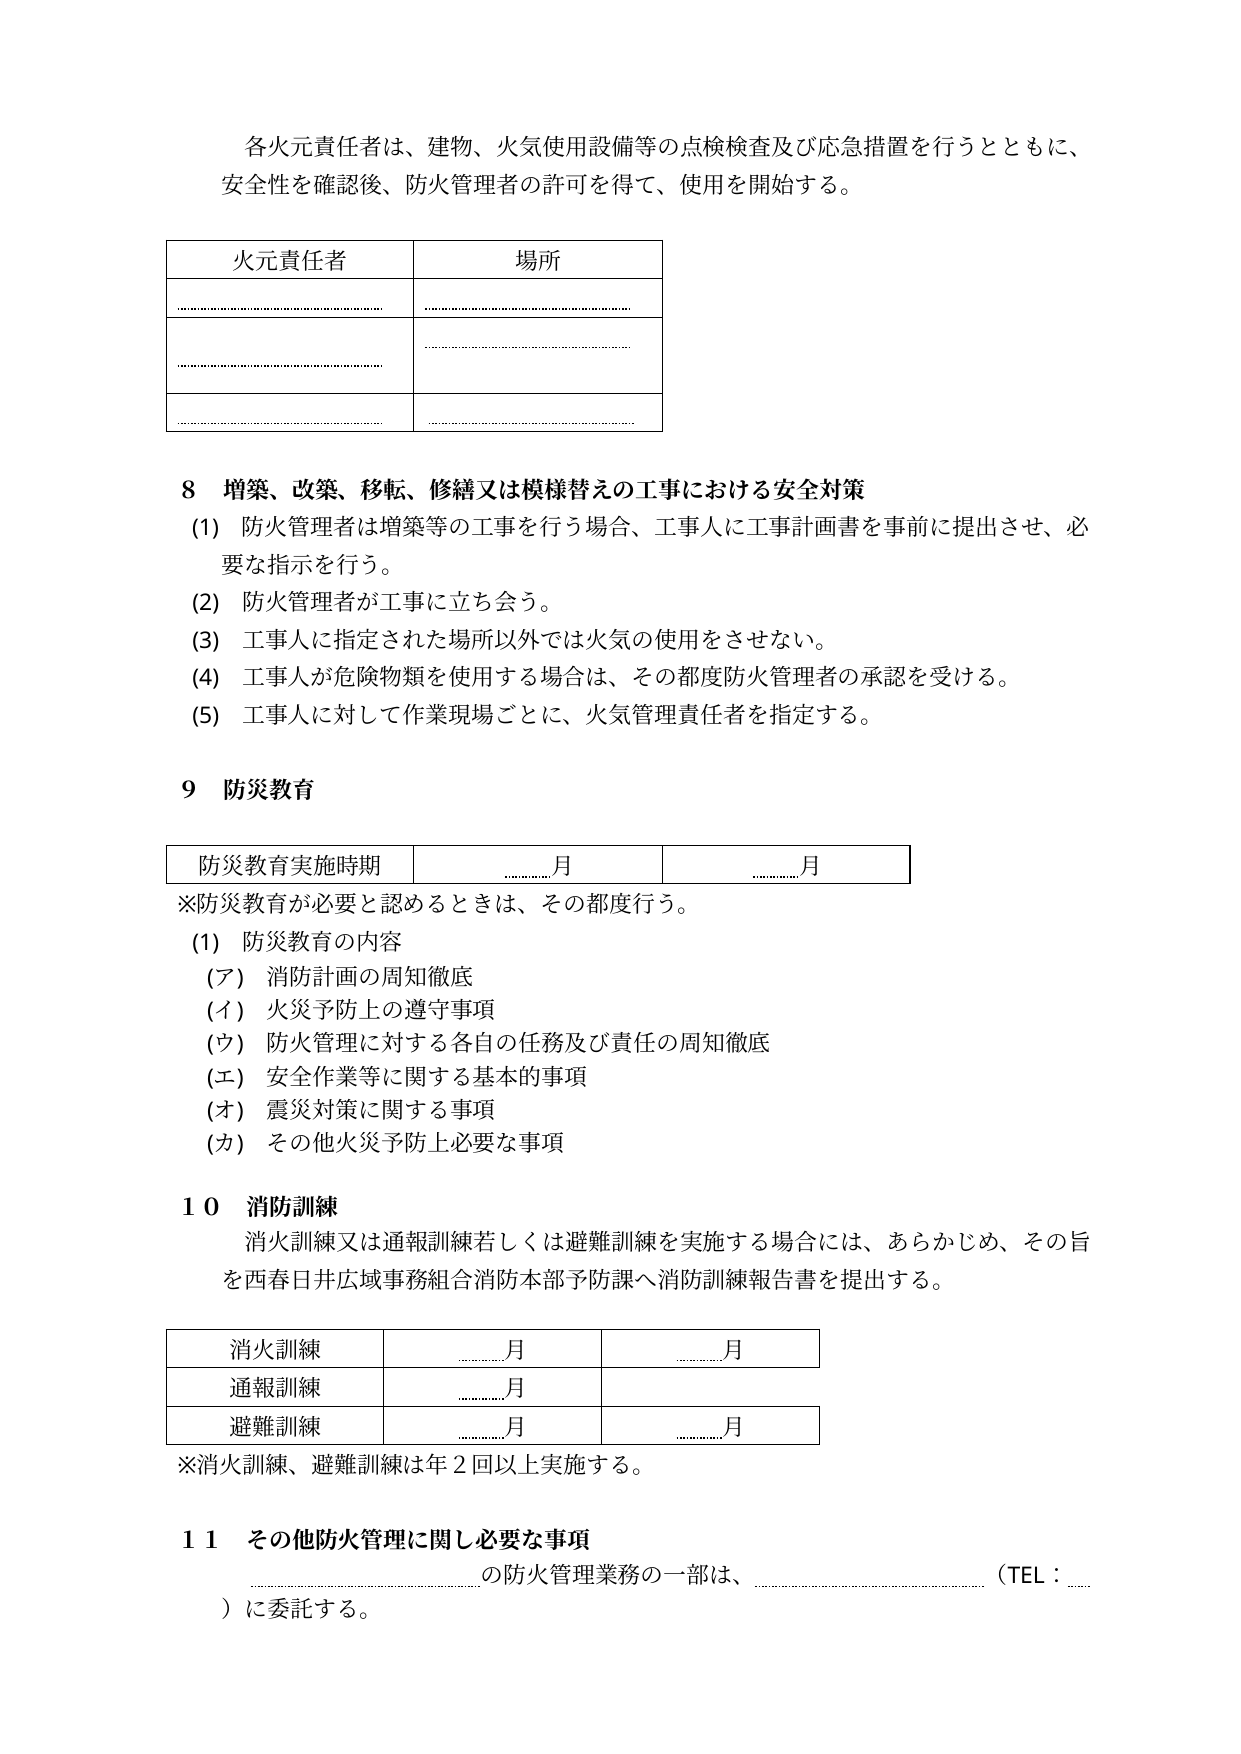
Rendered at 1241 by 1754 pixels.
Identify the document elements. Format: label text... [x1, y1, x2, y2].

text (5) 工事人に対して作業現場ごとに、火気管理責任者を指定する。 [192, 695, 1092, 732]
table_cell [167, 394, 413, 431]
table_cell [167, 318, 413, 393]
list 安全作業等に関する基本的事項 [177, 1059, 1092, 1092]
text １１ その他防火管理に関し必要な事項 [177, 1520, 1092, 1558]
list 防火管理に対する各自の任務及び責任の周知徹底 [177, 1026, 1092, 1059]
table_header 消火訓練 [167, 1330, 383, 1367]
table_cell 避難訓練 [167, 1407, 383, 1444]
text 消火訓練又は通報訓練若しくは避難訓練を実施する場合には、あらかじめ、その旨を西春日井広域事務組合消防本部予防課へ消防訓練報告書を提出する。 [221, 1222, 1092, 1297]
table_header 月 [663, 846, 909, 883]
table_cell [414, 279, 662, 317]
list 火災予防上の遵守事項 [177, 992, 1092, 1026]
table_cell 月 [384, 1368, 601, 1406]
text ※防災教育が必要と認めるときは、その都度行う。 [177, 884, 1092, 922]
list 防火管理者は増築等の工事を行う場合、工事人に工事計画書を事前に提出させ、必要な指示を行う。 [192, 507, 1092, 582]
table_cell [167, 279, 413, 317]
table_header 防災教育実施時期 [167, 846, 413, 883]
list 消防計画の周知徹底 [177, 959, 1092, 992]
list その他火災予防上必要な事項 [177, 1125, 1092, 1158]
list 震災対策に関する事項 [177, 1092, 1092, 1125]
table_cell [414, 318, 662, 393]
table_header 月 [602, 1330, 819, 1367]
table_header 場所 [414, 241, 662, 278]
text 各火元責任者は、建物、火気使用設備等の点検検査及び応急措置を行うとともに、安全性を確認後、防火管理者の許可を得て、使用を開始する。 [221, 127, 1092, 202]
list 防災教育の内容 [192, 922, 1092, 959]
table_header 月 [384, 1330, 601, 1367]
table_cell 月 [602, 1407, 819, 1444]
table_cell 月 [384, 1407, 601, 1444]
table_cell 通報訓練 [167, 1368, 383, 1406]
text ※消火訓練、避難訓練は年２回以上実施する。 [177, 1445, 1092, 1483]
table_header 月 [414, 846, 662, 883]
text (4) 工事人が危険物類を使用する場合は、その都度防火管理者の承認を受ける。 [192, 657, 1092, 695]
table_header 火元責任者 [167, 241, 413, 278]
text (3) 工事人に指定された場所以外では火気の使用をさせない。 [192, 620, 1092, 657]
text (2) 防火管理者が工事に立ち会う。 [192, 582, 1092, 620]
text ８ 増築、改築、移転、修繕又は模様替えの工事における安全対策 [177, 470, 1092, 507]
table_cell [414, 394, 662, 431]
text ９ 防災教育 [177, 770, 1092, 807]
text １０ 消防訓練 [177, 1189, 1092, 1222]
text の防火管理業務の一部は、 （TEL： ）に委託する。 [221, 1558, 1092, 1624]
